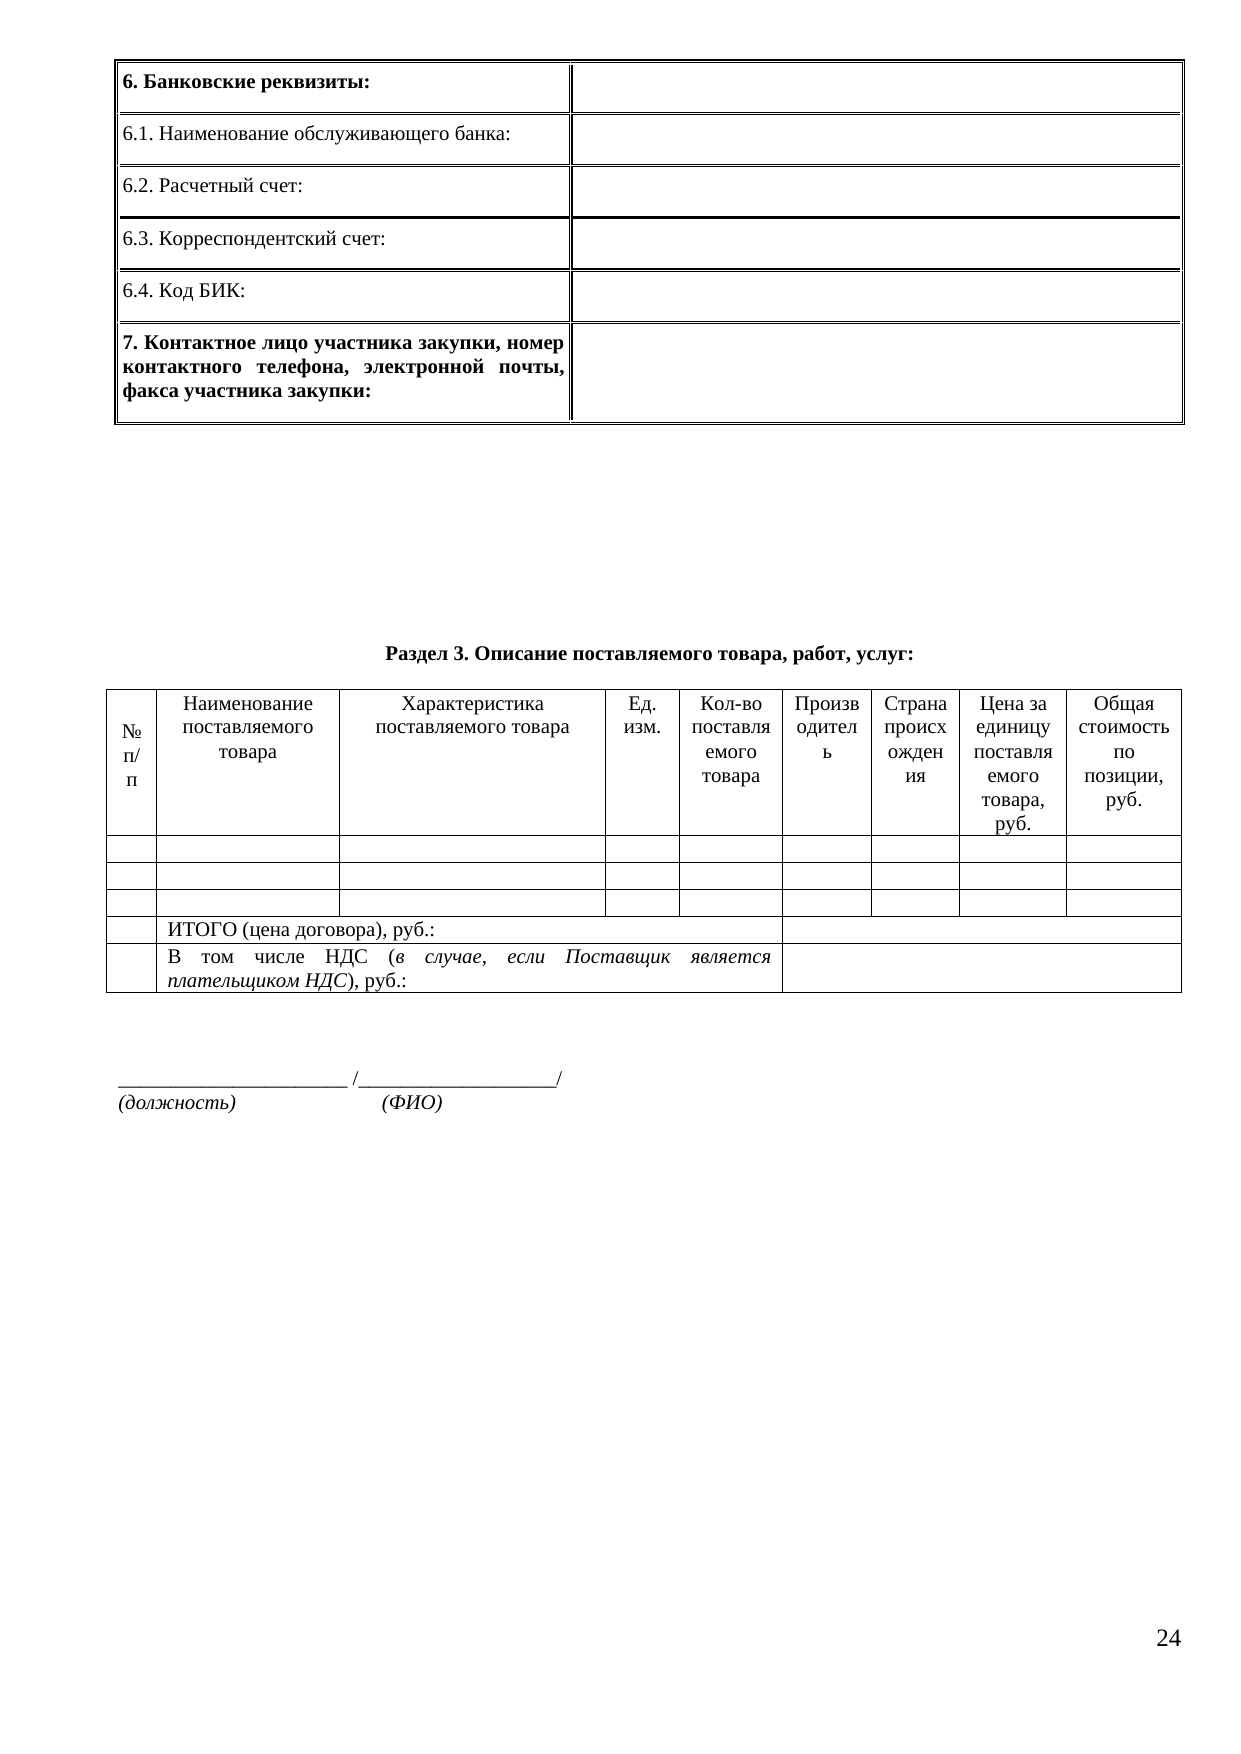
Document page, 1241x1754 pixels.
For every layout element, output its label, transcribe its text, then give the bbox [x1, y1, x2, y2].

table_cell [680, 836, 782, 862]
table_cell [157, 836, 339, 862]
table_header Наименование поставляемого товара [157, 690, 339, 835]
table_cell [573, 111, 1182, 164]
table_cell [1067, 863, 1181, 889]
table_cell [157, 890, 339, 916]
table_cell [340, 890, 605, 916]
table_cell [606, 836, 679, 862]
table_cell [872, 863, 959, 889]
table_cell 6.2. Расчетный счет: [116, 164, 571, 216]
table_cell [340, 836, 605, 862]
table_header Страна происхождения [872, 690, 959, 835]
table_header Характеристика поставляемого товара [340, 690, 605, 835]
text ______________________ /___________________/ [118, 1066, 1181, 1089]
table_cell [606, 863, 679, 889]
table_cell [783, 944, 1181, 992]
table_header Общая стоимость по позиции, руб. [1067, 690, 1181, 835]
table_cell В том числе НДС (в случае, если Поставщик является плательщиком НДС), руб.: [157, 944, 782, 992]
table_cell [680, 890, 782, 916]
table_cell [783, 890, 871, 916]
table_cell [571, 63, 1182, 111]
table_cell [107, 917, 156, 943]
table_cell [783, 836, 871, 862]
table_cell [606, 890, 679, 916]
table_cell [573, 268, 1182, 321]
text (должность) (ФИО) [118, 1089, 1181, 1114]
table_cell [107, 863, 156, 889]
table_cell 7. Контактное лицо участника закупки, номер контактного телефона, электронной почты, факса участника закупки: [116, 321, 571, 421]
table_cell [872, 836, 959, 862]
table_cell [960, 863, 1066, 889]
table_cell [960, 836, 1066, 862]
table_header Ед. изм. [606, 690, 679, 835]
table_cell 6.3. Корреспондентский счет: [118, 216, 569, 268]
table_cell [783, 863, 871, 889]
table_cell [571, 164, 1183, 216]
table_header Кол-во поставляемого товара [680, 690, 782, 835]
table_header Цена за единицу поставляемого товара, руб. [960, 690, 1066, 835]
table_cell [680, 863, 782, 889]
table_cell [1067, 836, 1181, 862]
table_cell [872, 890, 959, 916]
table_cell [157, 863, 339, 889]
table_cell [107, 890, 156, 916]
table_cell [573, 216, 1182, 268]
table_cell [783, 917, 1181, 943]
table_cell [107, 836, 156, 862]
table_cell [340, 863, 605, 889]
table_cell [571, 321, 1183, 421]
table_cell ИТОГО (цена договора), руб.: [157, 917, 782, 943]
table_cell 6. Банковские реквизиты: [118, 61, 571, 111]
table_cell [107, 944, 156, 992]
text Раздел 3. Описание поставляемого товара, работ, услуг: [118, 641, 1181, 665]
table_cell 6.4. Код БИК: [118, 268, 569, 321]
table_header № п/п [107, 690, 156, 835]
table_cell [960, 890, 1066, 916]
table_cell [1067, 890, 1181, 916]
table_cell 6.1. Наименование обслуживающего банка: [118, 111, 569, 164]
table_header Производитель [783, 690, 871, 835]
